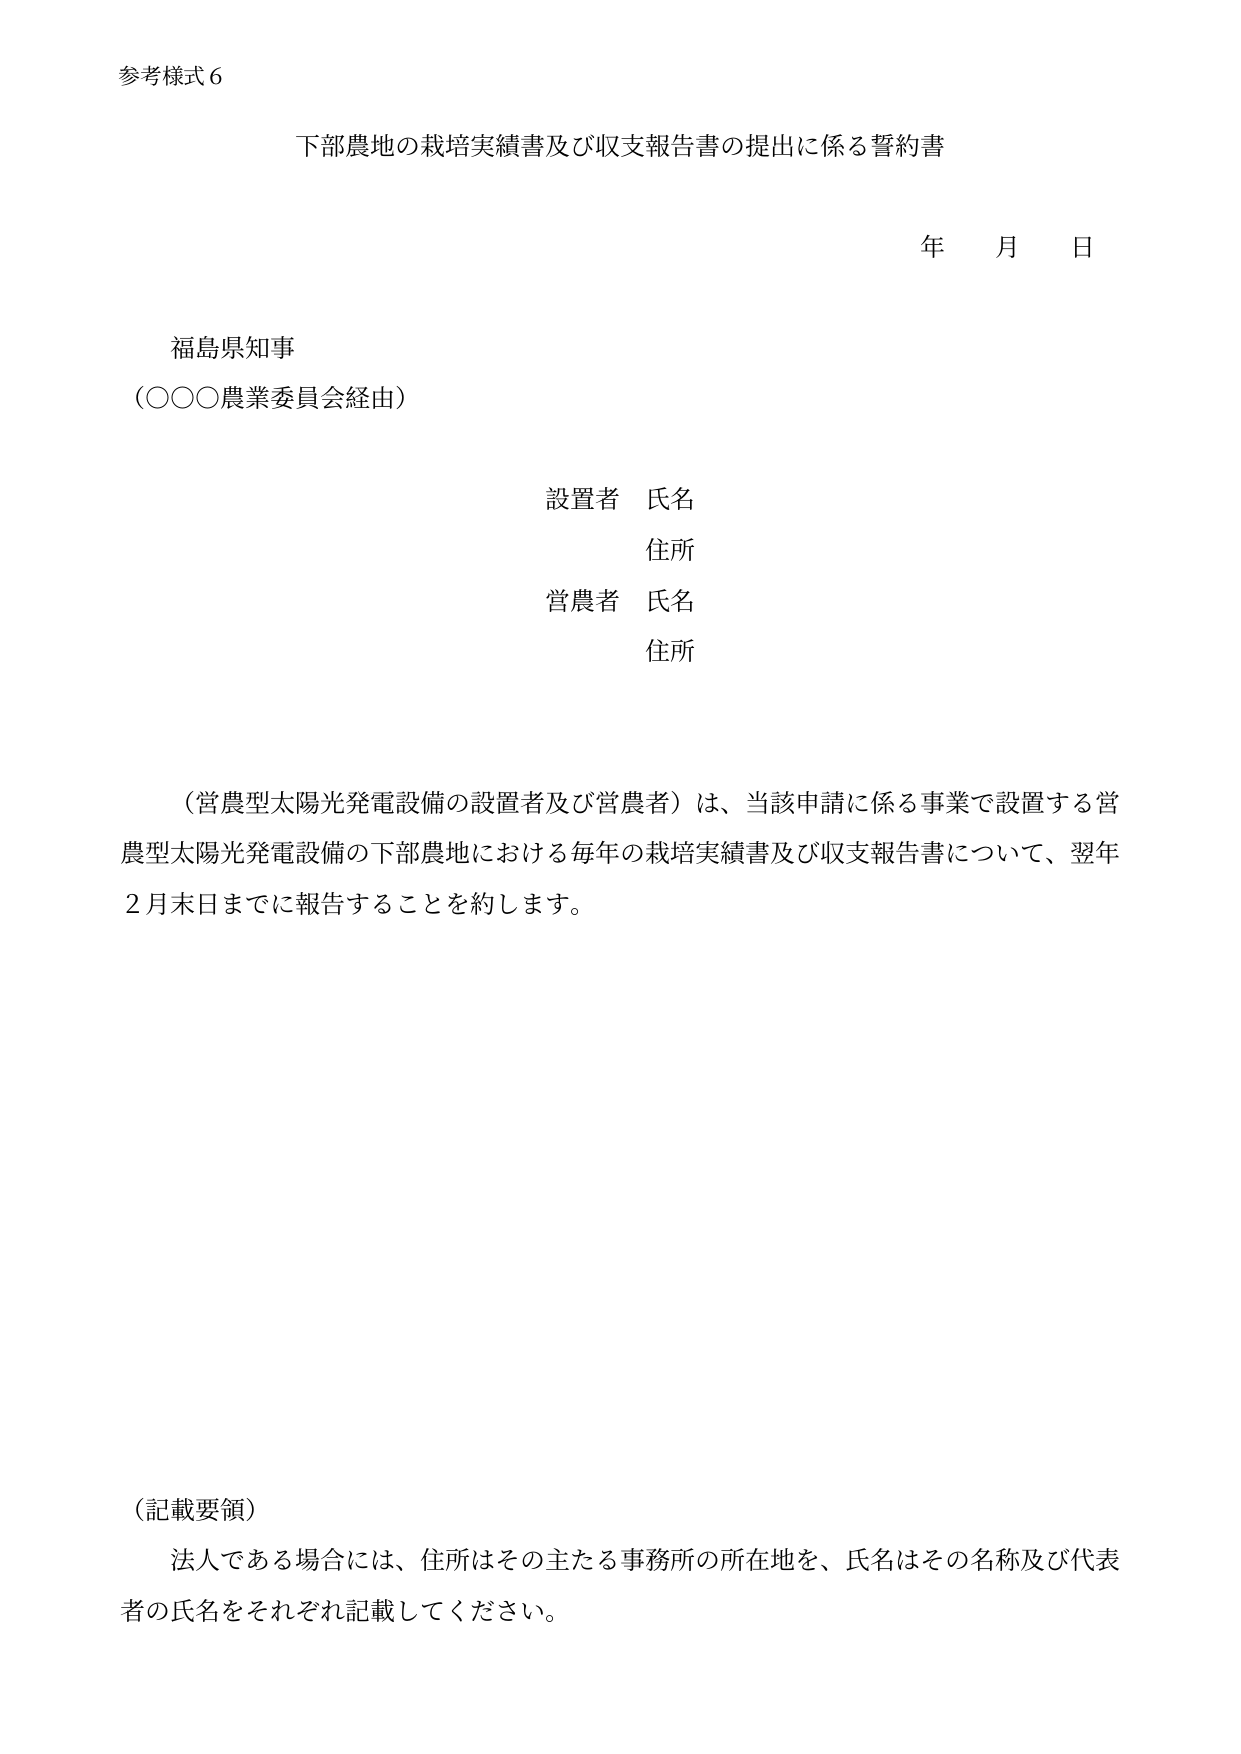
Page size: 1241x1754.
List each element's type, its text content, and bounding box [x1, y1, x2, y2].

text （○○○農業委員会経由） [120, 372, 1120, 422]
text 営農者 氏名 [522, 574, 1120, 624]
text 設置者 氏名 [522, 473, 1120, 523]
text 住所 [622, 523, 1120, 574]
text 法人である場合には、住所はその主たる事務所の所在地を、氏名はその名称及び代表者の氏名をそれぞれ記載してください。 [120, 1534, 1120, 1635]
text 福島県知事 [145, 321, 1120, 372]
text （営農型太陽光発電設備の設置者及び営農者）は、当該申請に係る事業で設置する営農型太陽光発電設備の下部農地における毎年の栽培実績書及び収支報告書について、翌年２月末日までに報告することを約します。 [120, 776, 1120, 927]
text 住所 [622, 624, 1120, 675]
text （記載要領） [120, 1483, 1120, 1534]
text 下部農地の栽培実績書及び収支報告書の提出に係る誓約書 [120, 119, 1120, 170]
text 年 月 日 [120, 220, 1095, 271]
